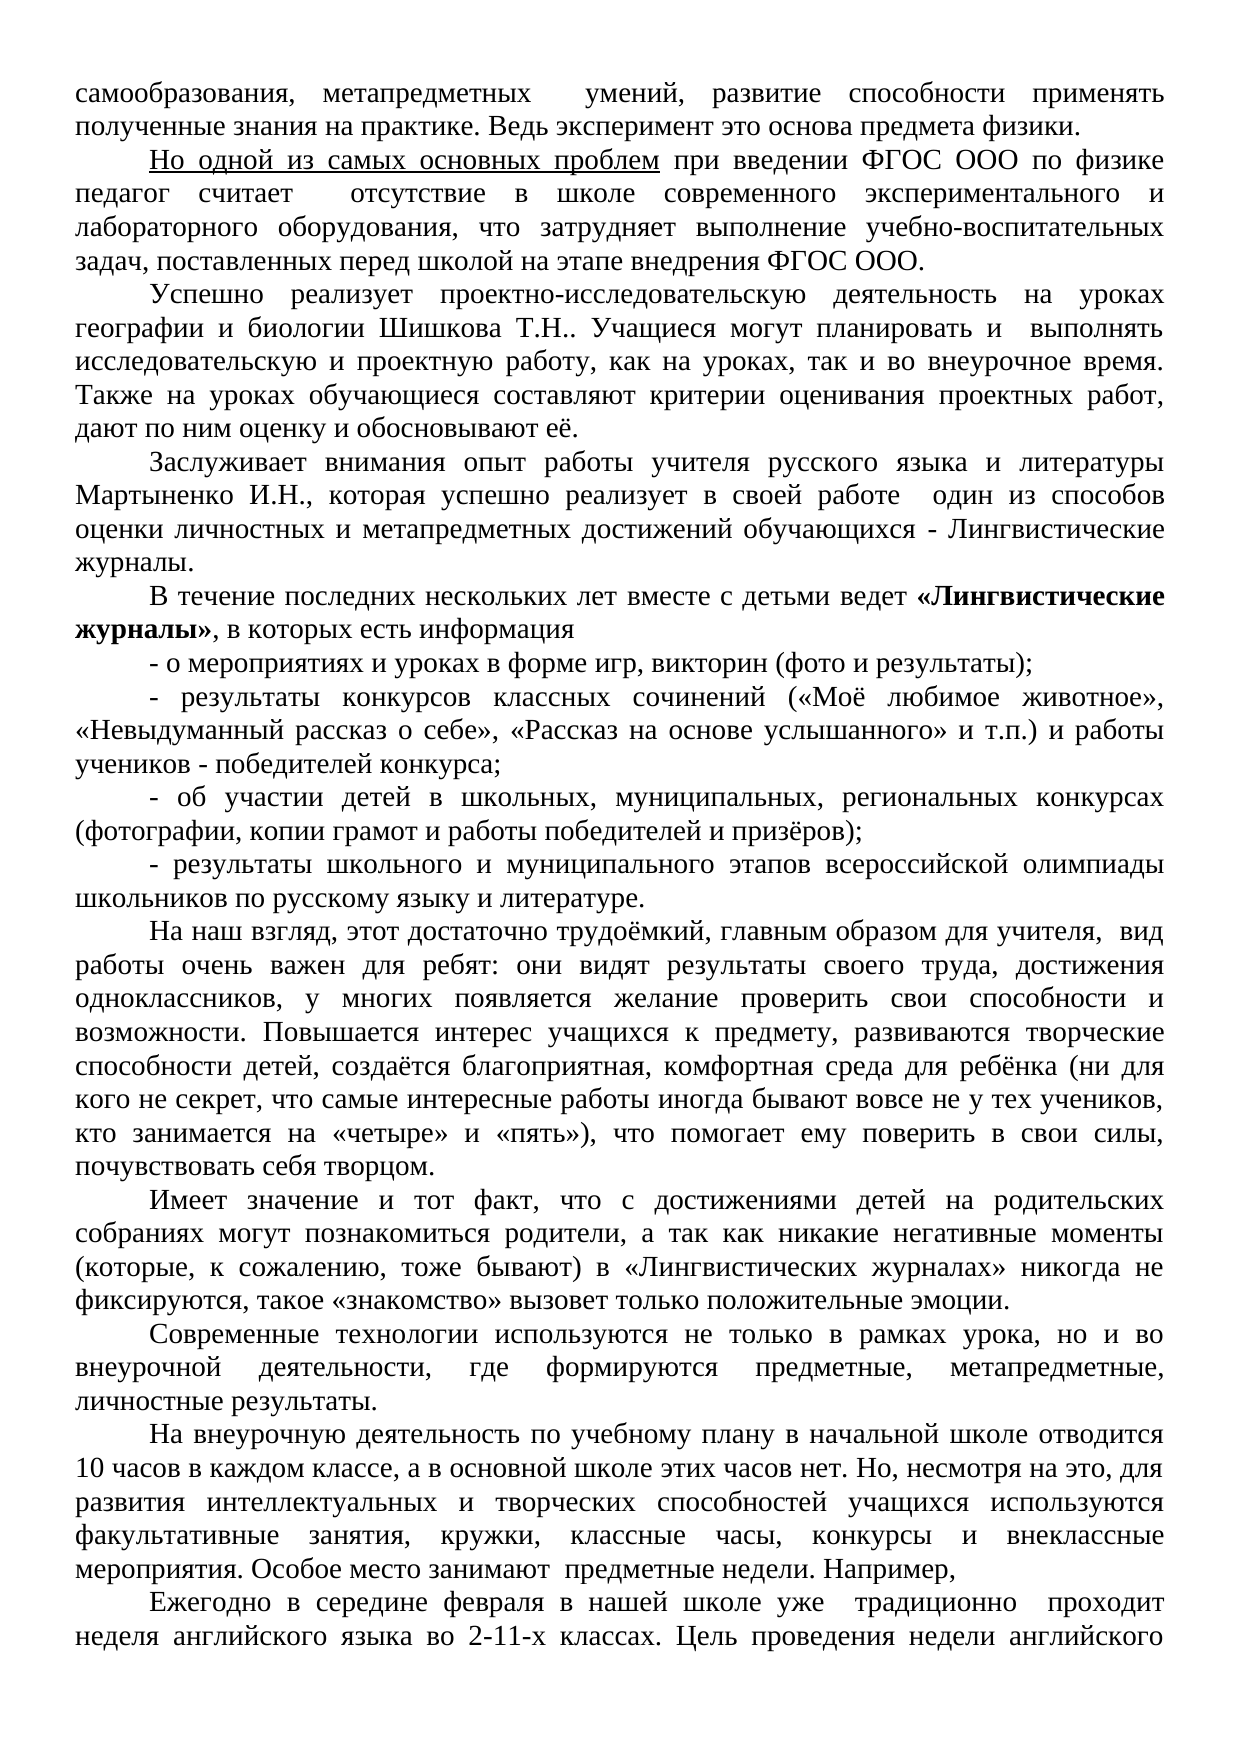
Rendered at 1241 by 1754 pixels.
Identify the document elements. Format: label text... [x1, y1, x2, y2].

text - результаты конкурсов классных сочинений («Моё любимое животное», «Невыдуманный рассказ о себе», «Рассказ на основе услышанного» и т.п.) и работы учеников - победителей конкурса; [75, 679, 1165, 779]
text Имеет значение и тот факт, что с достижениями детей на родительских собраниях могут познакомиться родители, а так как никакие негативные моменты (которые, к сожалению, тоже бывают) в «Лингвистических журналах» никогда не фиксируются, такое «знакомство» вызовет только положительные эмоции. [75, 1182, 1165, 1316]
text Заслуживает внимания опыт работы учителя русского языка и литературы Мартыненко И.Н., которая успешно реализует в своей работе один из способов оценки личностных и метапредметных достижений обучающихся - Лингвистические журналы. [75, 444, 1165, 578]
text - об участии детей в школьных, муниципальных, региональных конкурсах (фотографии, копии грамот и работы победителей и призёров); [75, 779, 1165, 846]
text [75, 75, 1165, 142]
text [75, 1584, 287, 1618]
text На внеурочную деятельность по учебному плану в начальной школе отводится 10 часов в каждом классе, а в основной школе этих часов нет. Но, несмотря на это, для развития интеллектуальных и творческих способностей учащихся используются факультативные занятия, кружки, классные часы, конкурсы и внеклассные мероприятия. Особое место занимают предметные недели. Например, [75, 1417, 1165, 1584]
text В течение последних нескольких лет вместе с детьми ведет «Лингвистические журналы», в которых есть информация [75, 578, 1165, 645]
text Успешно реализует проектно-исследовательскую деятельность на уроках географии и биологии Шишкова Т.Н.. Учащиеся могут планировать и выполнять исследовательскую и проектную работу, как на уроках, так и во внеурочное время. Также на уроках обучающиеся составляют критерии оценивания проектных работ, дают по ним оценку и обосновывают её. [75, 276, 1165, 444]
text На наш взгляд, этот достаточно трудоёмкий, главным образом для учителя, вид работы очень важен для ребят: они видят результаты своего труда, достижения одноклассников, у многих появляется желание проверить свои способности и возможности. Повышается интерес учащихся к предмету, развиваются творческие способности детей, создаётся благоприятная, комфортная среда для ребёнка (ни для кого не секрет, что самые интересные работы иногда бывают вовсе не у тех учеников, кто занимается на «четыре» и «пять»), что помогает ему поверить в свои силы, почувствовать себя творцом. [75, 913, 1165, 1182]
text - результаты школьного и муниципального этапов всероссийской олимпиады школьников по русскому языку и литературе. [75, 846, 1165, 913]
text Но одной из самых основных проблем при введении ФГОС ООО по физике педагог считает отсутствие в школе современного экспериментального и лабораторного оборудования, что затрудняет выполнение учебно-воспитательных задач, поставленных перед школой на этапе внедрения ФГОС ООО. [75, 142, 1165, 276]
text Современные технологии используются не только в рамках урока, но и во внеурочной деятельности, где формируются предметные, метапредметные, личностные результаты. [75, 1316, 1165, 1417]
text - о мероприятиях и уроках в форме игр, викторин (фото и результаты); [75, 645, 1165, 679]
